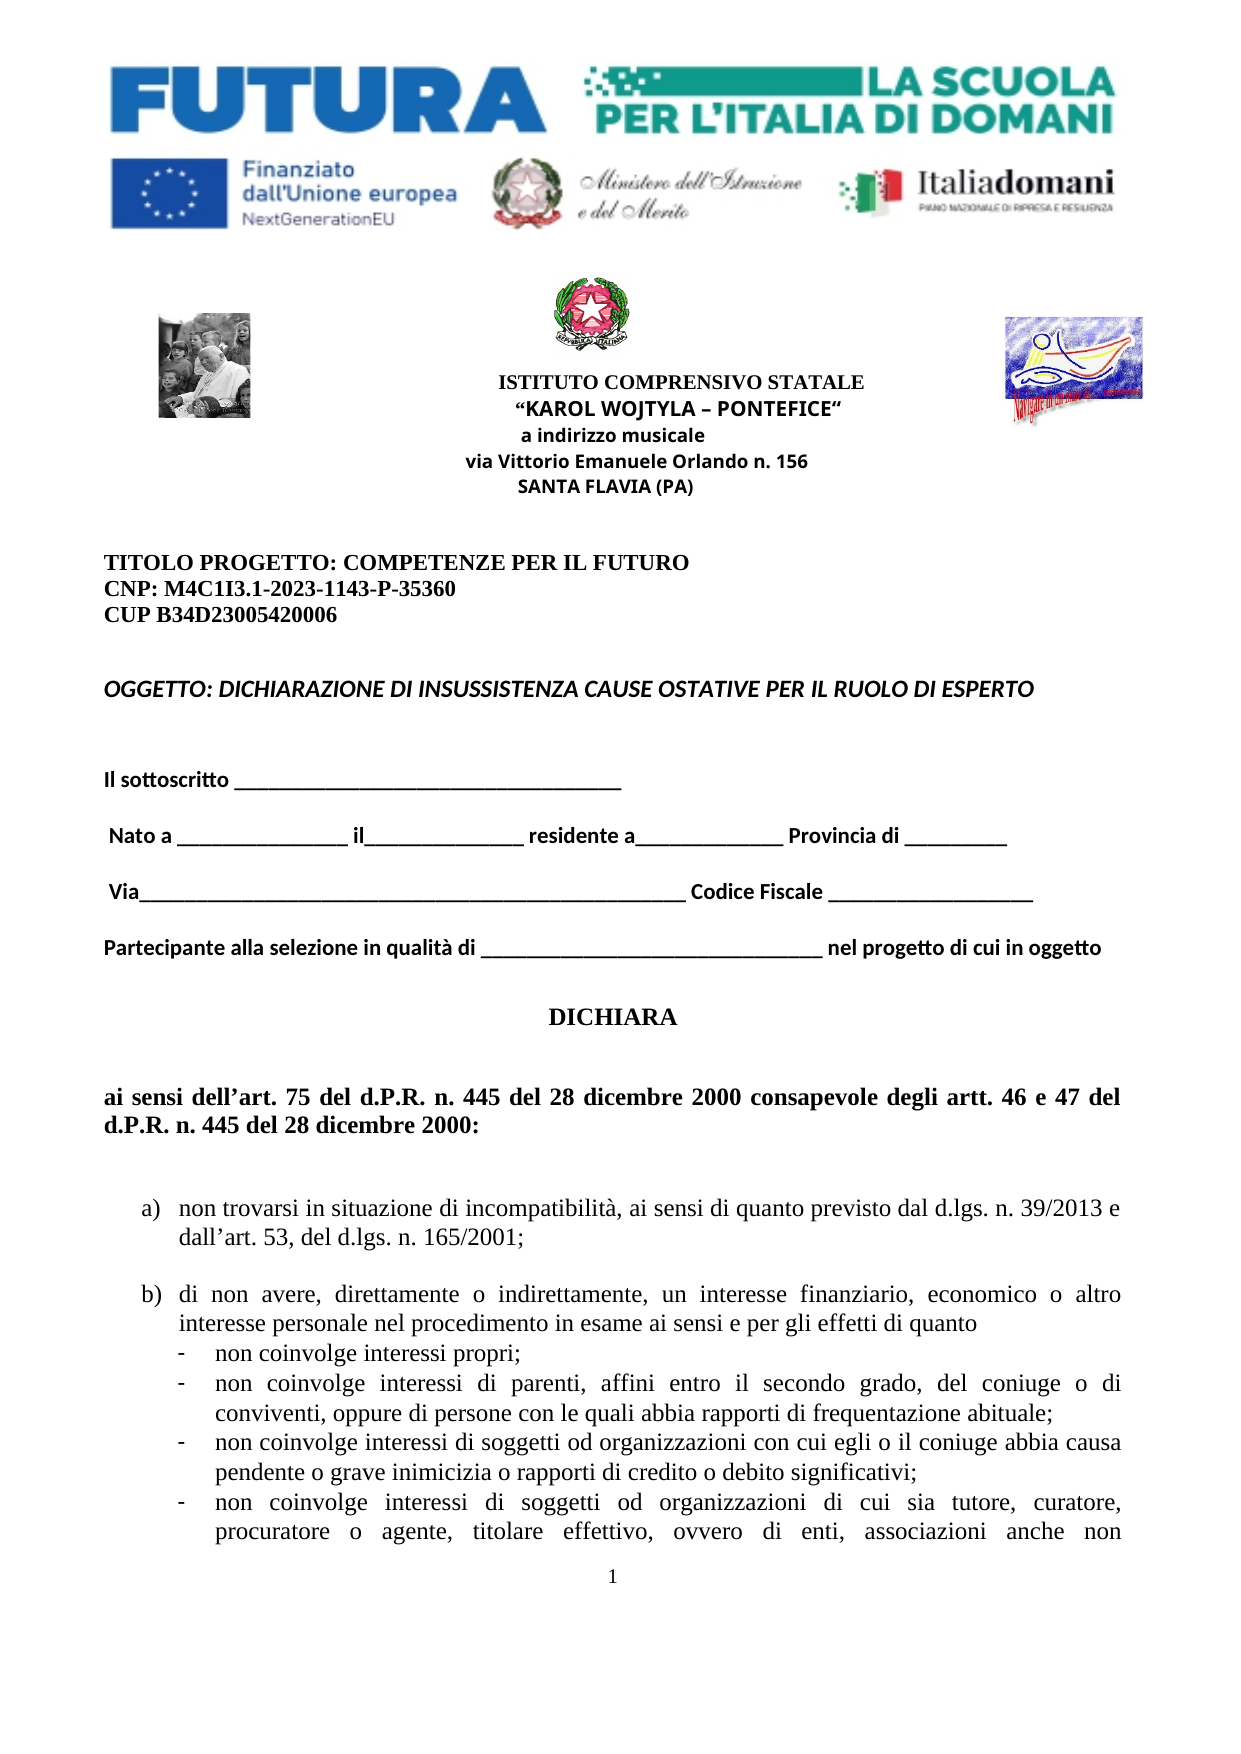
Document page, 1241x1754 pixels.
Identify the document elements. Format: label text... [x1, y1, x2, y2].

picture [551, 276, 631, 354]
text Il sottoscritto __________________________________ [103, 765, 1122, 793]
text OGGETTO: DICHIARAZIONE DI INSUSSISTENZA CAUSE OSTATIVE PER IL RUOLO DI ESPERTO [103, 673, 1092, 704]
text Via________________________________________________ Codice Fiscale __________________ [103, 877, 1122, 905]
picture [1000, 316, 1144, 426]
text Nato a _______________ il______________ residente a_____________ Provincia di _________ [103, 821, 1122, 849]
text Partecipante alla selezione in qualità di ______________________________ nel progetto di cui in oggetto [103, 933, 1122, 961]
list di non avere, direttamente o indirettamente, un interesse finanziario, economico o altro interesse personale nel procedimento in esame ai sensi e per gli effetti di quanto [141, 1279, 1122, 1337]
list non trovarsi in situazione di incompatibilità, ai sensi di quanto previsto dal d.lgs. n. 39/2013 e dall’art. 53, del d.lgs. n. 165/2001; [141, 1193, 1122, 1251]
list non coinvolge interessi propri; [177, 1337, 1122, 1367]
list non coinvolge interessi di soggetti od organizzazioni con cui egli o il coniuge abbia causa pendente o grave inimicizia o rapporti di credito o debito significativi; [177, 1427, 1122, 1486]
text CNP: M4C1I3.1-2023-1143-P-35360 [103, 575, 1122, 601]
picture [103, 59, 1123, 240]
list non coinvolge interessi di parenti, affini entro il secondo grado, del coniuge o di conviventi, oppure di persone con le quali abbia rapporti di frequentazione abituale; [177, 1367, 1122, 1427]
text CUP B34D23005420006 [103, 601, 1122, 628]
text ai sensi dell’art. 75 del d.P.R. n. 445 del 28 dicembre 2000 consapevole degli artt. 46 e 47 del d.P.R. n. 445 del 28 dicembre 2000: [103, 1082, 1122, 1139]
text TITOLO PROGETTO: COMPETENZE PER IL FUTURO [103, 549, 1122, 575]
text DICHIARA [103, 1002, 1122, 1030]
